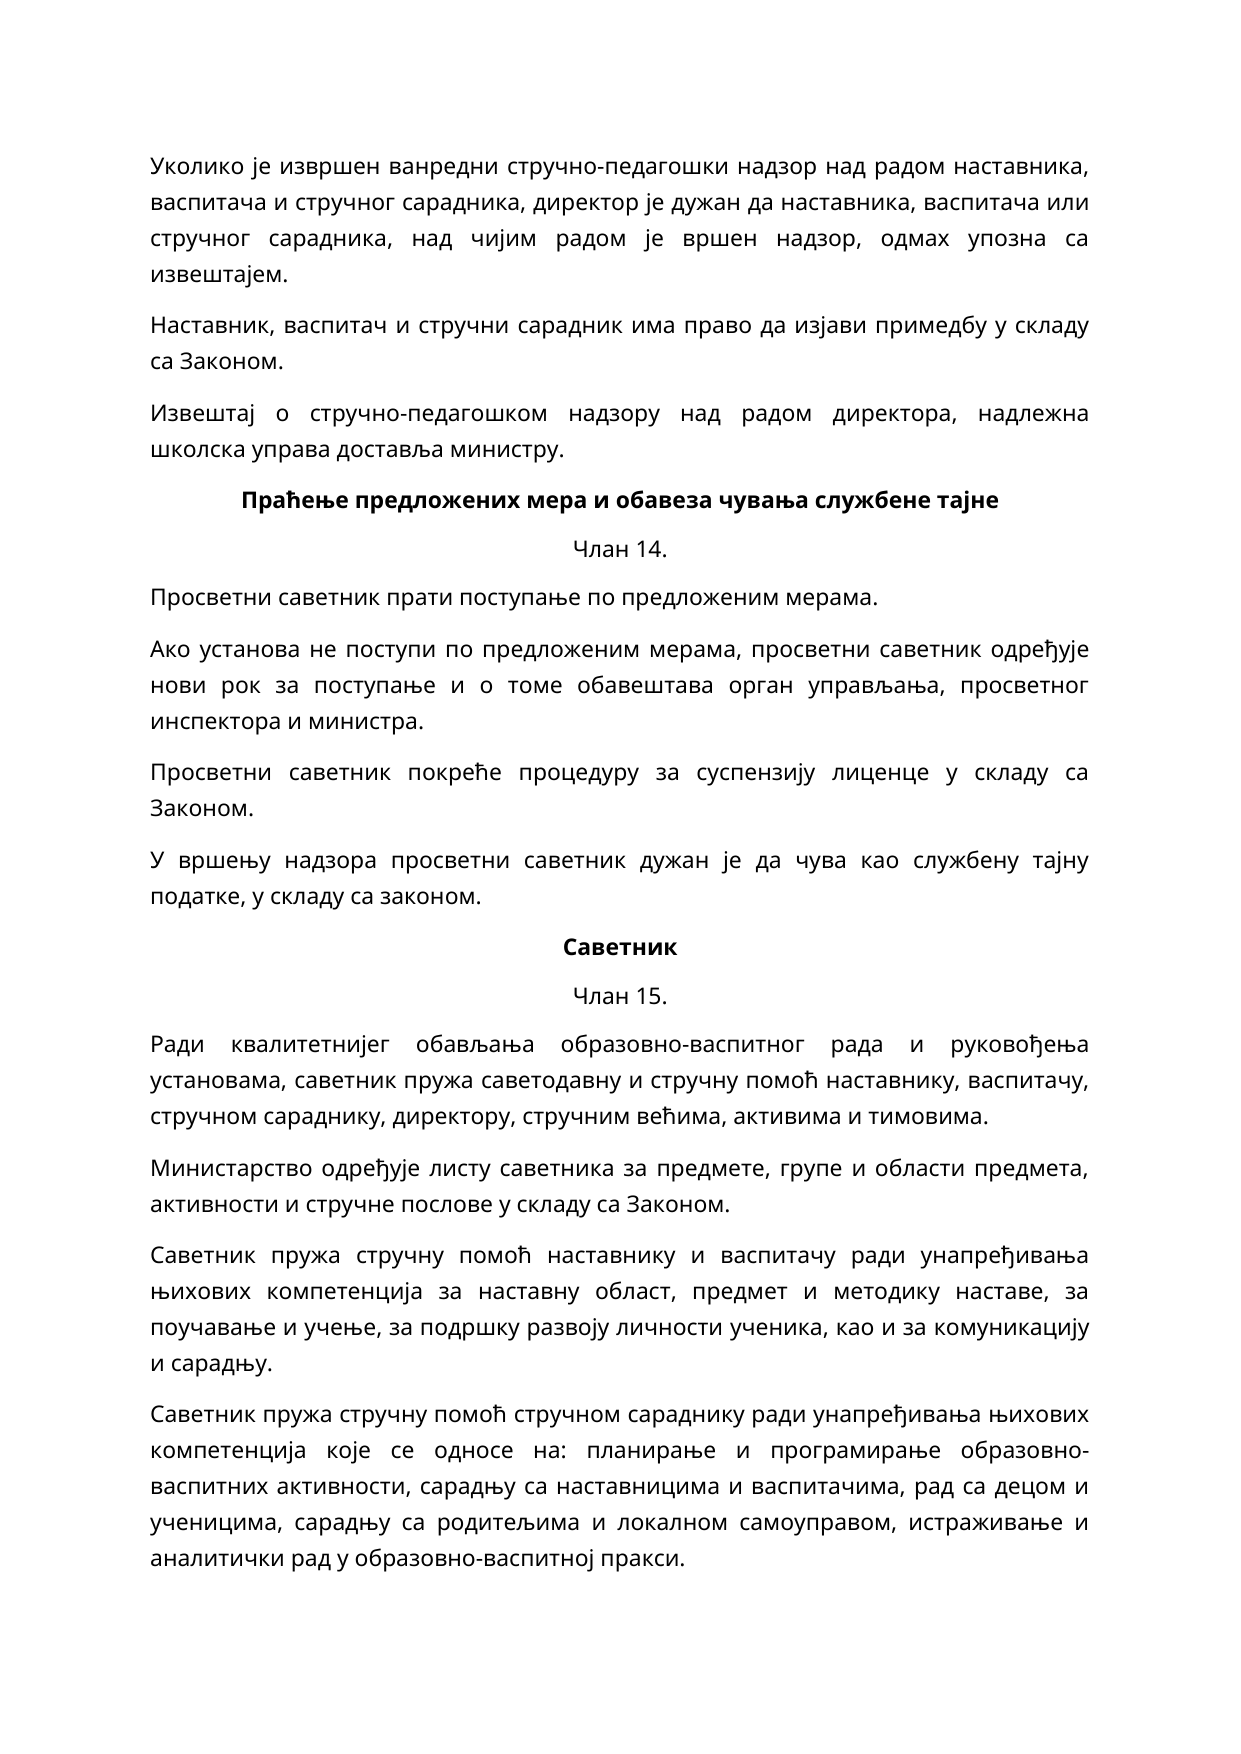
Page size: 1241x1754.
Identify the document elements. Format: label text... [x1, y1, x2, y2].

text Саветник [150, 931, 1090, 962]
text Уколико је извршен ванредни стручно-педагошки надзор над радом наставника, васпитача и стручног сарадника, директор је дужан да наставника, васпитача или стручног сарадника, над чијим радом је вршен надзор, одмах упозна са извештајем. [150, 150, 1090, 289]
text Министарство одређује листу саветника за предмете, групе и области предмета, активности и стручне послове у складу са Законом. [150, 1152, 1090, 1219]
text Извештај о стручно-педагошком надзору над радом директора, надлежна школска управа доставља министру. [150, 397, 1090, 464]
text Саветник пружа стручну помоћ стручном сараднику ради унапређивања њихових компетенција које се односе на: планирање и програмирање образовно-васпитних активности, сарадњу са наставницима и васпитачима, рад са децом и ученицима, сарадњу са родитељима и локалном самоуправом, истраживање и аналитички рад у образовно-васпитној пракси. [150, 1398, 1090, 1573]
text Просветни саветник прати поступање по предложеним мерама. [150, 581, 1090, 612]
text Члан 14. [150, 533, 1090, 564]
text Наставник, васпитач и стручни сарадник има право да изјави примедбу у складу са Законом. [150, 309, 1090, 377]
text Члан 15. [150, 980, 1090, 1011]
text У вршењу надзора просветни саветник дужан је да чува као службену тајну податке, у складу са законом. [150, 844, 1090, 911]
text Ако установа не поступи по предложеним мерама, просветни саветник одређује нови рок за поступање и о томе обавештава орган управљања, просветног инспектора и министра. [150, 633, 1090, 736]
text Ради квалитетнијег обављања образовно-васпитног рада и руковођења установама, саветник пружа саветодавну и стручну помоћ наставнику, васпитачу, стручном сараднику, директору, стручним већима, активима и тимовима. [150, 1028, 1090, 1131]
text Праћење предложених мера и обавеза чувања службене тајне [150, 484, 1090, 516]
text Саветник пружа стручну помоћ наставнику и васпитачу ради унапређивања њихових компетенција за наставну област, предмет и методику наставе, за поучавање и учење, за подршку развоју личности ученика, као и за комуникацију и сарадњу. [150, 1239, 1090, 1378]
text Просветни саветник покреће процедуру за суспензију лиценце у складу са Законом. [150, 756, 1090, 823]
